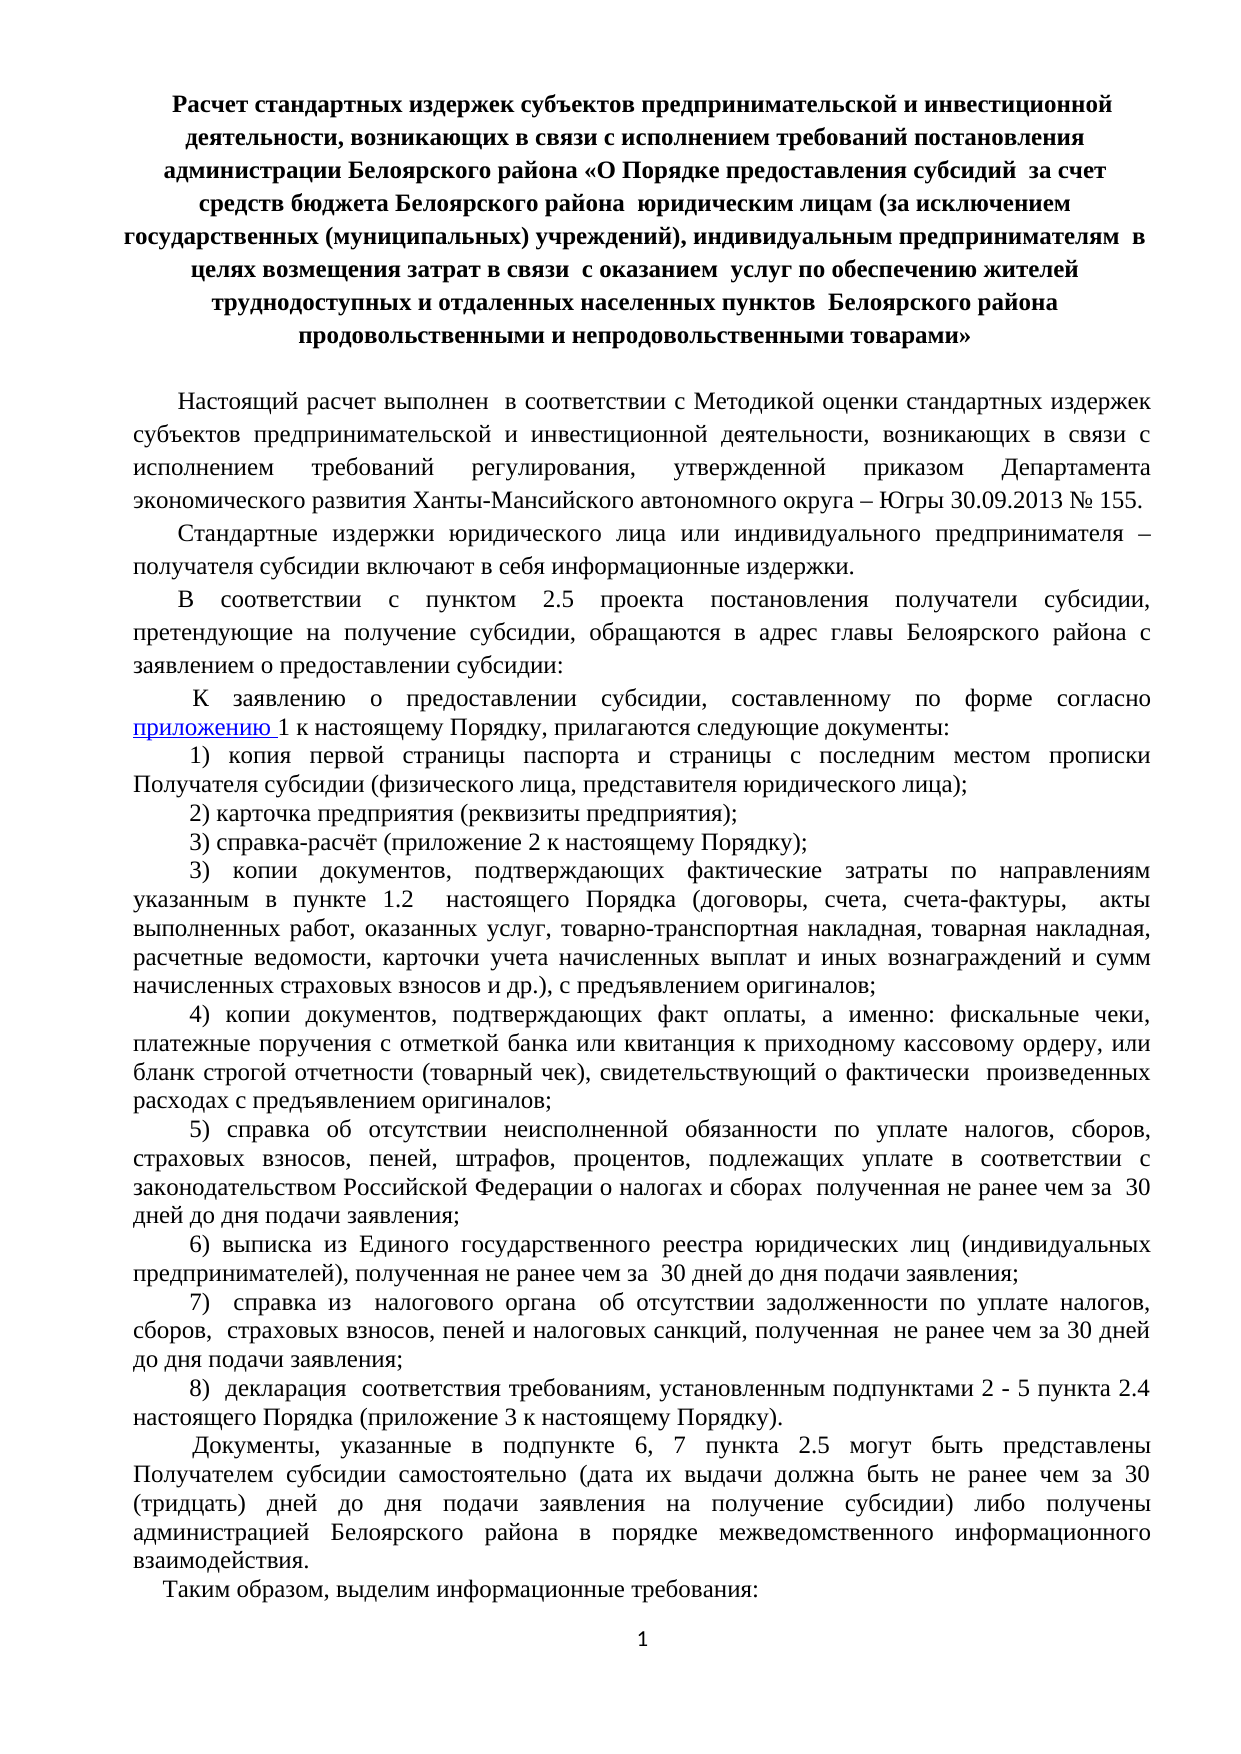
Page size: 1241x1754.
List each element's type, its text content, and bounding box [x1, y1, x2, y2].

text 3) справка-расчёт (приложение 2 к настоящему Порядку); [133, 827, 1152, 856]
text 2) карточка предприятия (реквизиты предприятия); [133, 798, 1152, 827]
text 3) копии документов, подтверждающих фактические затраты по направлениям указанным в пункте 1.2 настоящего Порядка (договоры, счета, счета-фактуры, акты выполненных работ, оказанных услуг, товарно-транспортная накладная, товарная накладная, расчетные ведомости, карточки учета начисленных выплат и иных вознаграждений и сумм начисленных страховых взносов и др.), с предъявлением оригиналов; [133, 856, 1152, 999]
text 1) копия первой страницы паспорта и страницы с последним местом прописки Получателя субсидии (физического лица, представителя юридического лица); [133, 741, 1152, 798]
text 7) справка из налогового органа об отсутствии задолженности по уплате налогов, сборов, страховых взносов, пеней и налоговых санкций, полученная не ранее чем за 30 дней до дня подачи заявления; [133, 1287, 1152, 1373]
text 4) копии документов, подтверждающих факт оплаты, а именно: фискальные чеки, платежные поручения с отметкой банка или квитанция к приходному кассовому ордеру, или бланк строгой отчетности (товарный чек), свидетельствующий о фактически произведенных расходах с предъявлением оригиналов; [133, 999, 1152, 1114]
text Документы, указанные в подпункте 6, 7 пункта 2.5 могут быть представлены Получателем субсидии самостоятельно (дата их выдачи должна быть не ранее чем за 30 (тридцать) дней до дня подачи заявления на получение субсидии) либо получены администрацией Белоярского района в порядке межведомственного информационного взаимодействия. [133, 1431, 1152, 1574]
text 5) справка об отсутствии неисполненной обязанности по уплате налогов, сборов, страховых взносов, пеней, штрафов, процентов, подлежащих уплате в соответствии с законодательством Российской Федерации о налогах и сборах полученная не ранее чем за 30 дней до дня подачи заявления; [133, 1114, 1152, 1229]
text К заявлению о предоставлении субсидии, составленному по форме согласно приложению 1 к настоящему Порядку, прилагаются следующие документы: [133, 683, 1152, 741]
text Расчет стандартных издержек субъектов предпринимательской и инвестиционной деятельности, возникающих в связи с исполнением требований постановления администрации Белоярского района «О Порядке предоставления субсидий за счет средств бюджета Белоярского района юридическим лицам (за исключением государственных (муниципальных) учреждений), индивидуальным предпринимателям в целях возмещения затрат в связи с оказанием услуг по обеспечению жителей труднодоступных и отдаленных населенных пунктов Белоярского района продовольственными и непродовольственными товарами» [118, 89, 1152, 348]
text Стандартные издержки юридического лица или индивидуального предпринимателя – получателя субсидии включают в себя информационные издержки. [133, 518, 1152, 580]
text 6) выписка из Единого государственного реестра юридических лиц (индивидуальных предпринимателей), полученная не ранее чем за 30 дней до дня подачи заявления; [133, 1229, 1152, 1287]
text Настоящий расчет выполнен в соответствии с Методикой оценки стандартных издержек субъектов предпринимательской и инвестиционной деятельности, возникающих в связи с исполнением требований регулирования, утвержденной приказом Департамента экономического развития Ханты-Мансийского автономного округа – Югры 30.09.2013 № 155. [133, 386, 1152, 514]
list Таким образом, выделим информационные требования: [162, 1574, 1152, 1603]
text В соответствии с пунктом 2.5 проекта постановления получатели субсидии, претендующие на получение субсидии, обращаются в адрес главы Белоярского района с заявлением о предоставлении субсидии: [133, 584, 1152, 679]
text 8) декларация соответствия требованиям, установленным подпунктами 2 - 5 пункта 2.4 настоящего Порядка (приложение 3 к настоящему Порядку). [133, 1373, 1152, 1431]
